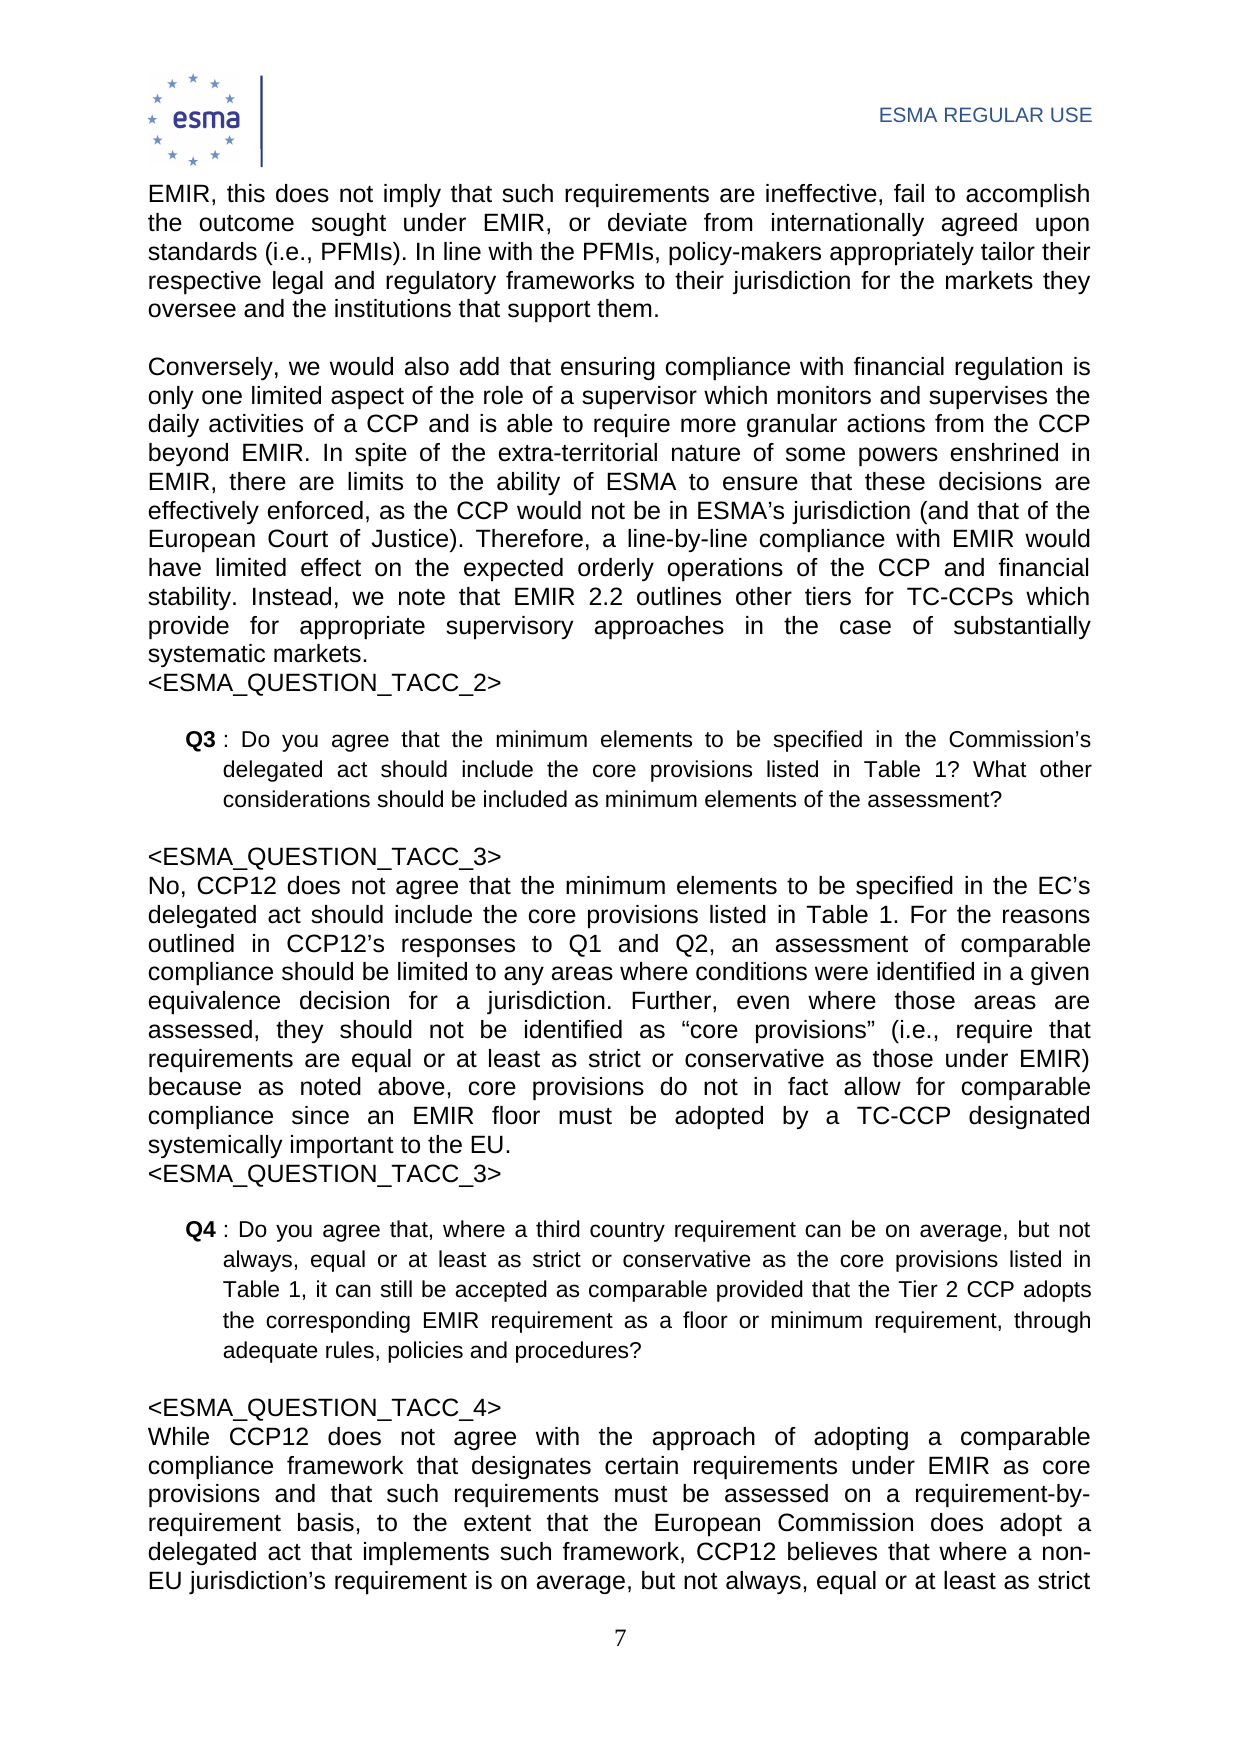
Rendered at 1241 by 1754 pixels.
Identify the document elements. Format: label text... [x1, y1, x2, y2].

text <ESMA_QUESTION_TACC_4> [148, 1393, 1092, 1422]
picture [147, 73, 240, 166]
list : Do you agree that the minimum elements to be specified in the Commission’s delegated act should include the core provisions listed in Table 1? What other considerations should be included as minimum elements of the assessment? [185, 726, 1092, 812]
text <ESMA_QUESTION_TACC_3> [148, 842, 1092, 871]
text <ESMA_QUESTION_TACC_3> [148, 1158, 1092, 1187]
text No, CCP12 does not agree that the minimum elements to be specified in the EC’s delegated act should include the core provisions listed in Table 1. For the reasons outlined in CCP12’s responses to Q1 and Q2, an assessment of comparable compliance should be limited to any areas where conditions were identified in a given equivalence decision for a jurisdiction. Further, even where those areas are assessed, they should not be identified as “core provisions” (i.e., require that requirements are equal or at least as strict or conservative as those under EMIR) because as noted above, core provisions do not in fact allow for comparable compliance since an EMIR floor must be adopted by a TC-CCP designated systemically important to the EU. [148, 871, 1092, 1158]
text Conversely, we would also add that ensuring compliance with financial regulation is only one limited aspect of the role of a supervisor which monitors and supervises the daily activities of a CCP and is able to require more granular actions from the CCP beyond EMIR. In spite of the extra-territorial nature of some powers enshrined in EMIR, there are limits to the ability of ESMA to ensure that these decisions are effectively enforced, as the CCP would not be in ESMA’s jurisdiction (and that of the European Court of Justice). Therefore, a line-by-line compliance with EMIR would have limited effect on the expected orderly operations of the CCP and financial stability. Instead, we note that EMIR 2.2 outlines other tiers for TC-CCPs which provide for appropriate supervisory approaches in the case of substantially systematic markets. [148, 352, 1092, 668]
list : Do you agree that, where a third country requirement can be on average, but not always, equal or at least as strict or conservative as the core provisions listed in Table 1, it can still be accepted as comparable provided that the Tier 2 CCP adopts the corresponding EMIR requirement as a floor or minimum requirement, through adequate rules, policies and procedures? [185, 1216, 1092, 1363]
text <ESMA_QUESTION_TACC_2> [148, 668, 1092, 697]
